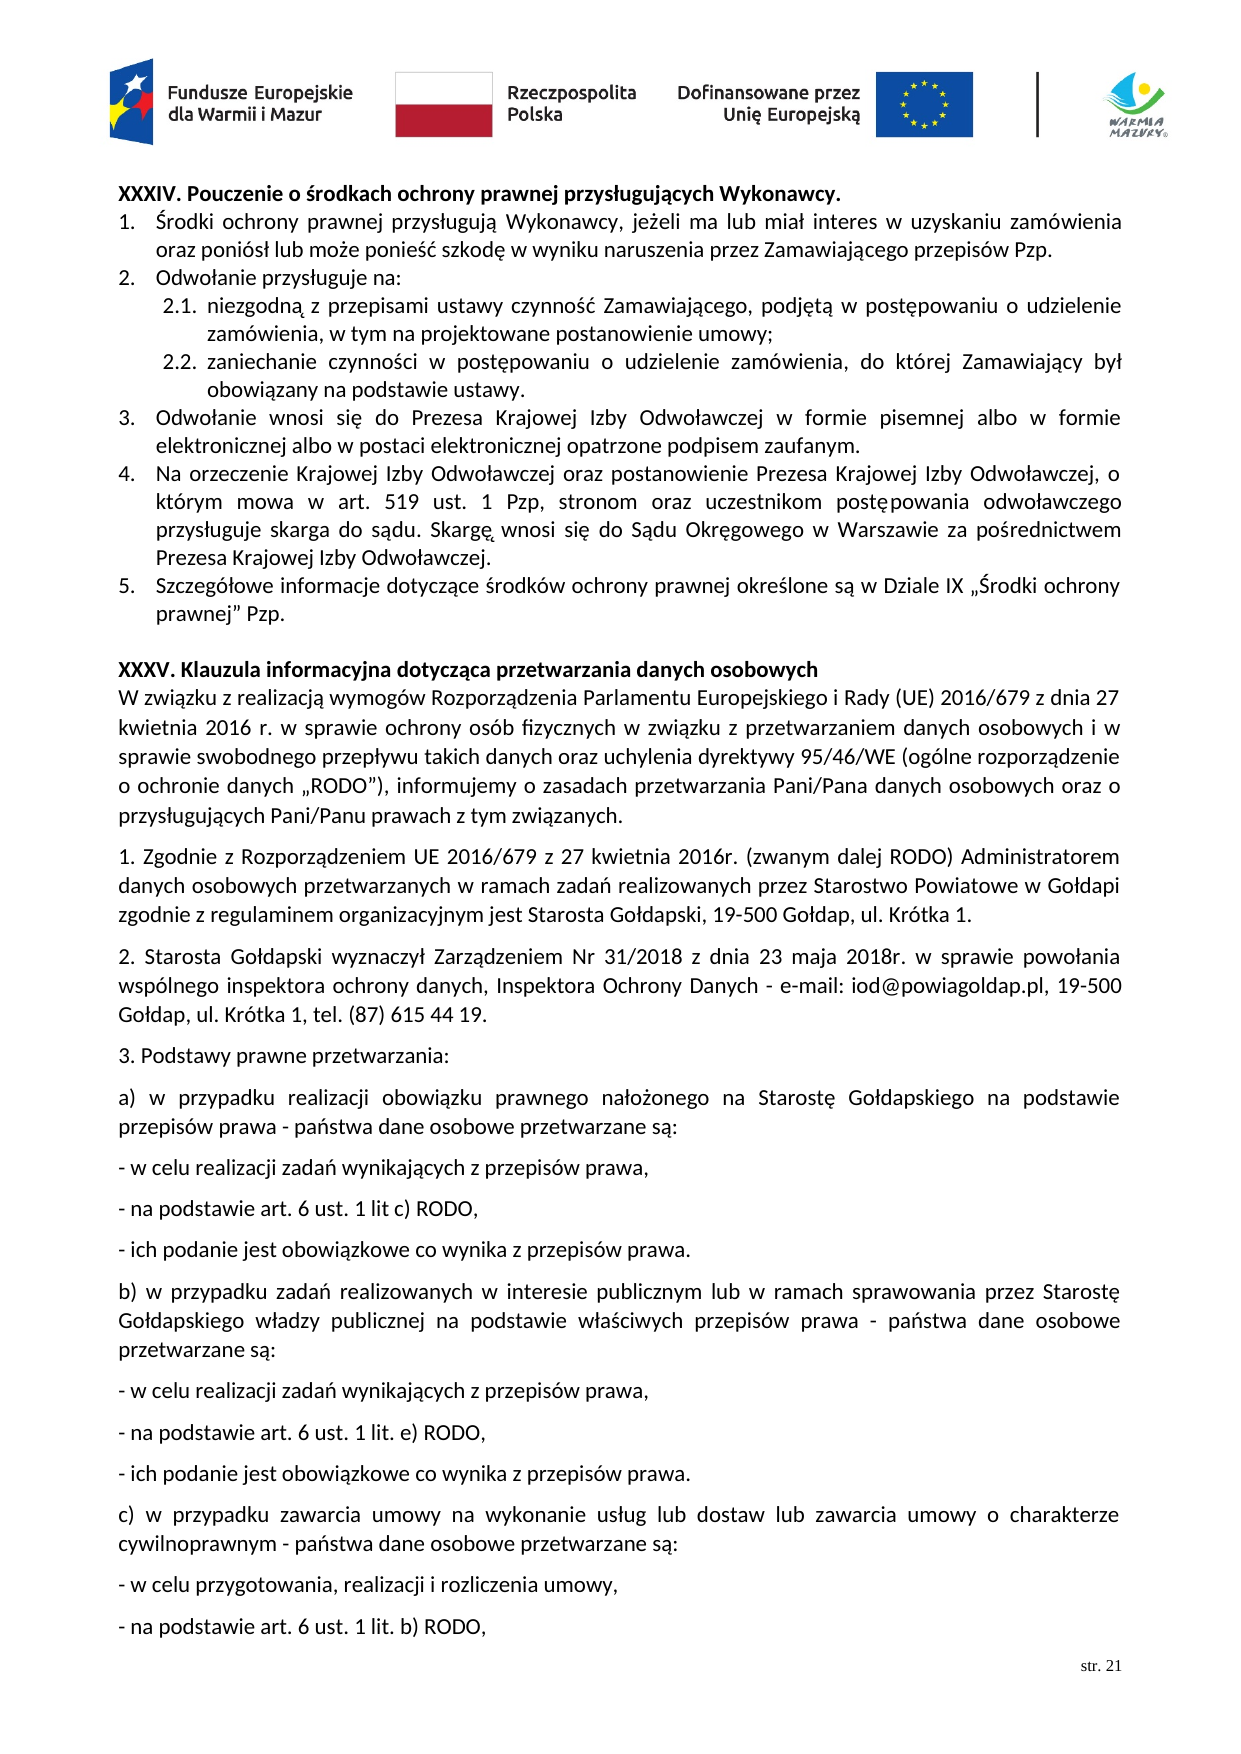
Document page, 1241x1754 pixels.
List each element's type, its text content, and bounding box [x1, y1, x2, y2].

text b) w przypadku zadań realizowanych w interesie publicznym lub w ramach sprawowania przez Starostę Gołdapskiego władzy publicznej na podstawie właściwych przepisów prawa - państwa dane osobowe przetwarzane są: [118, 1277, 1122, 1363]
text XXXV. Klauzula informacyjna dotycząca przetwarzania danych osobowych [118, 655, 1122, 683]
list Szczegółowe informacje dotyczące środków ochrony prawnej określone są w Dziale IX „Środki ochrony prawnej” Pzp. [118, 571, 1122, 627]
text - w celu przygotowania, realizacji i rozliczenia umowy, [118, 1571, 1122, 1599]
text c) w przypadku zawarcia umowy na wykonanie usług lub dostaw lub zawarcia umowy o charakterze cywilnoprawnym - państwa dane osobowe przetwarzane są: [118, 1500, 1122, 1557]
picture [89, 37, 1189, 166]
text - na podstawie art. 6 ust. 1 lit c) RODO, [118, 1194, 1122, 1222]
text - ich podanie jest obowiązkowe co wynika z przepisów prawa. [118, 1459, 1122, 1487]
text XXXIV. Pouczenie o środkach ochrony prawnej przysługujących Wykonawcy. [118, 179, 1122, 207]
text 2. Starosta Gołdapski wyznaczył Zarządzeniem Nr 31/2018 z dnia 23 maja 2018r. w sprawie powołania wspólnego inspektora ochrony danych, Inspektora Ochrony Danych - e-mail: iod@powiagoldap.pl, 19-500 Gołdap, ul. Krótka 1, tel. (87) 615 44 19. [118, 942, 1122, 1028]
list Środki ochrony prawnej przysługują Wykonawcy, jeżeli ma lub miał interes w uzyskaniu zamówienia oraz poniósł lub może ponieść szkodę w wyniku naruszenia przez Zamawiającego przepisów Pzp. [118, 207, 1122, 263]
text - na podstawie art. 6 ust. 1 lit. b) RODO, [118, 1612, 1122, 1640]
text - w celu realizacji zadań wynikających z przepisów prawa, [118, 1153, 1122, 1181]
text 1. Zgodnie z Rozporządzeniem UE 2016/679 z 27 kwietnia 2016r. (zwanym dalej RODO) Administratorem danych osobowych przetwarzanych w ramach zadań realizowanych przez Starostwo Powiatowe w Gołdapi zgodnie z regulaminem organizacyjnym jest Starosta Gołdapski, 19-500 Gołdap, ul. Krótka 1. [118, 842, 1122, 929]
text - ich podanie jest obowiązkowe co wynika z przepisów prawa. [118, 1236, 1122, 1264]
list Na orzeczenie Krajowej Izby Odwoławczej oraz postanowienie Prezesa Krajowej Izby Odwoławczej, o którym mowa w art. 519 ust. 1 Pzp, stronom oraz uczestnikom postępowania odwoławczego przysługuje skarga do sądu. Skargę̨ wnosi się do Sądu Okręgowego w Warszawie za pośrednictwem Prezesa Krajowej Izby Odwoławczej. [118, 459, 1122, 571]
text W związku z realizacją wymogów Rozporządzenia Parlamentu Europejskiego i Rady (UE) 2016/679 z dnia 27 kwietnia 2016 r. w sprawie ochrony osób fizycznych w związku z przetwarzaniem danych osobowych i w sprawie swobodnego przepływu takich danych oraz uchylenia dyrektywy 95/46/WE (ogólne rozporządzenie o ochronie danych „RODO”), informujemy o zasadach przetwarzania Pani/Pana danych osobowych oraz o przysługujących Pani/Panu prawach z tym związanych. [118, 683, 1122, 829]
text 3. Podstawy prawne przetwarzania: [118, 1042, 1122, 1070]
text - w celu realizacji zadań wynikających z przepisów prawa, [118, 1377, 1122, 1405]
text a) w przypadku realizacji obowiązku prawnego nałożonego na Starostę Gołdapskiego na podstawie przepisów prawa - państwa dane osobowe przetwarzane są: [118, 1083, 1122, 1140]
list niezgodną z przepisami ustawy czynność Zamawiającego, podjętą w postępowaniu o udzielenie zamówienia, w tym na projektowane postanowienie umowy; [162, 291, 1122, 347]
list zaniechanie czynności w postępowaniu o udzielenie zamówienia, do której Zamawiający był obowiązany na podstawie ustawy. [162, 347, 1122, 403]
text - na podstawie art. 6 ust. 1 lit. e) RODO, [118, 1418, 1122, 1446]
list Odwołanie wnosi się do Prezesa Krajowej Izby Odwoławczej w formie pisemnej albo w formie elektronicznej albo w postaci elektronicznej opatrzone podpisem zaufanym. [118, 403, 1122, 459]
list Odwołanie przysługuje na: [118, 263, 1122, 291]
